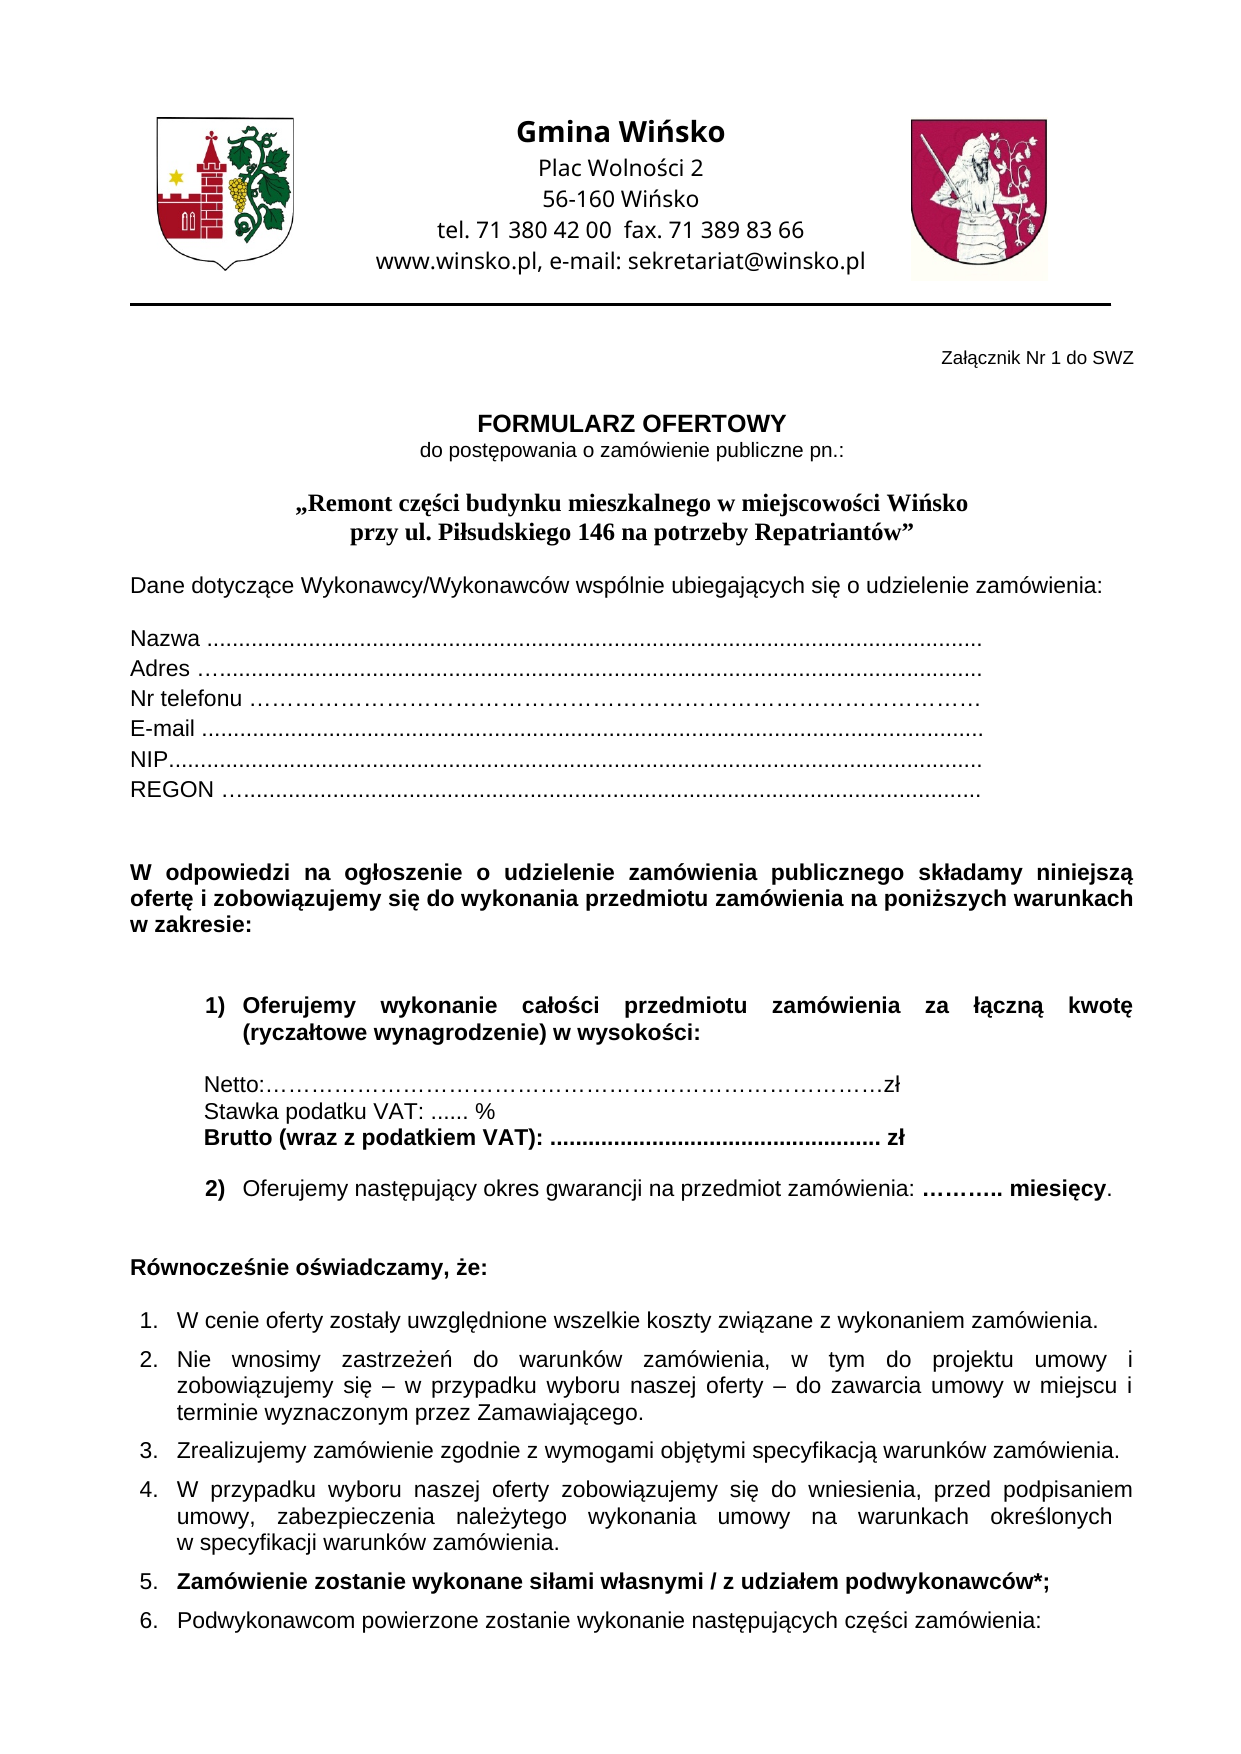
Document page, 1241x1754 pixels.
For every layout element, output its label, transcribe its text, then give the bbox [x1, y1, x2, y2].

subtitle FORMULARZ OFERTOWY [130, 409, 1134, 438]
text REGON ….................................................................................................................... [130, 776, 1134, 802]
text Nazwa .......................................................................................................................... [130, 625, 1134, 651]
text NIP................................................................................................................................ [130, 746, 1134, 772]
text do postępowania o zamówienie publiczne pn.: [130, 438, 1134, 462]
text Dane dotyczące Wykonawcy/Wykonawców wspólnie ubiegających się o udzielenie zamówienia: [130, 572, 1134, 598]
picture [156, 117, 294, 271]
text przy ul. Piłsudskiego 146 na potrzeby Repatriantów” [130, 517, 1134, 546]
list W cenie oferty zostały uwzględnione wszelkie koszty związane z wykonaniem zamówienia. [139, 1307, 1134, 1333]
text E-mail ........................................................................................................................... [130, 715, 1134, 742]
text Nr telefonu …………………………………………………………………………………… [130, 685, 1134, 712]
text Równocześnie oświadczamy, że: [130, 1254, 1134, 1281]
list Nie wnosimy zastrzeżeń do warunków zamówienia, w tym do projektu umowy i zobowiązujemy się – w przypadku wyboru naszej oferty – do zawarcia umowy w miejscu i terminie wyznaczonym przez Zamawiającego. [139, 1346, 1134, 1425]
list Podwykonawcom powierzone zostanie wykonanie następujących części zamówienia: [139, 1607, 1134, 1633]
list Oferujemy wykonanie całości przedmiotu zamówienia za łączną kwotę (ryczałtowe wynagrodzenie) w wysokości: [205, 992, 1134, 1045]
text Brutto (wraz z podatkiem VAT): .................................................... zł [204, 1124, 1134, 1150]
text Netto:………………………………………………………………………zł [204, 1071, 1134, 1098]
text Załącznik Nr 1 do SWZ [130, 347, 1134, 368]
list Zamówienie zostanie wykonane siłami własnymi / z udziałem podwykonawców*; [139, 1568, 1134, 1594]
list Oferujemy następujący okres gwarancji na przedmiot zamówienia: ……….. miesięcy. [205, 1175, 1134, 1202]
text W odpowiedzi na ogłoszenie o udzielenie zamówienia publicznego składamy niniejszą ofertę i zobowiązujemy się do wykonania przedmiotu zamówienia na poniższych warunkach w zakresie: [130, 859, 1134, 938]
picture [911, 117, 1049, 281]
text „Remont części budynku mieszkalnego w miejscowości Wińsko [130, 488, 1134, 517]
list Zrealizujemy zamówienie zgodnie z wymogami objętymi specyfikacją warunków zamówienia. [139, 1437, 1134, 1464]
text Stawka podatku VAT: ...... % [204, 1098, 1134, 1124]
text Adres …........................................................................................................................ [130, 655, 1134, 681]
list W przypadku wyboru naszej oferty zobowiązujemy się do wniesienia, przed podpisaniem umowy, zabezpieczenia należytego wykonania umowy na warunkach określonych w specyfikacji warunków zamówienia. [139, 1476, 1134, 1555]
